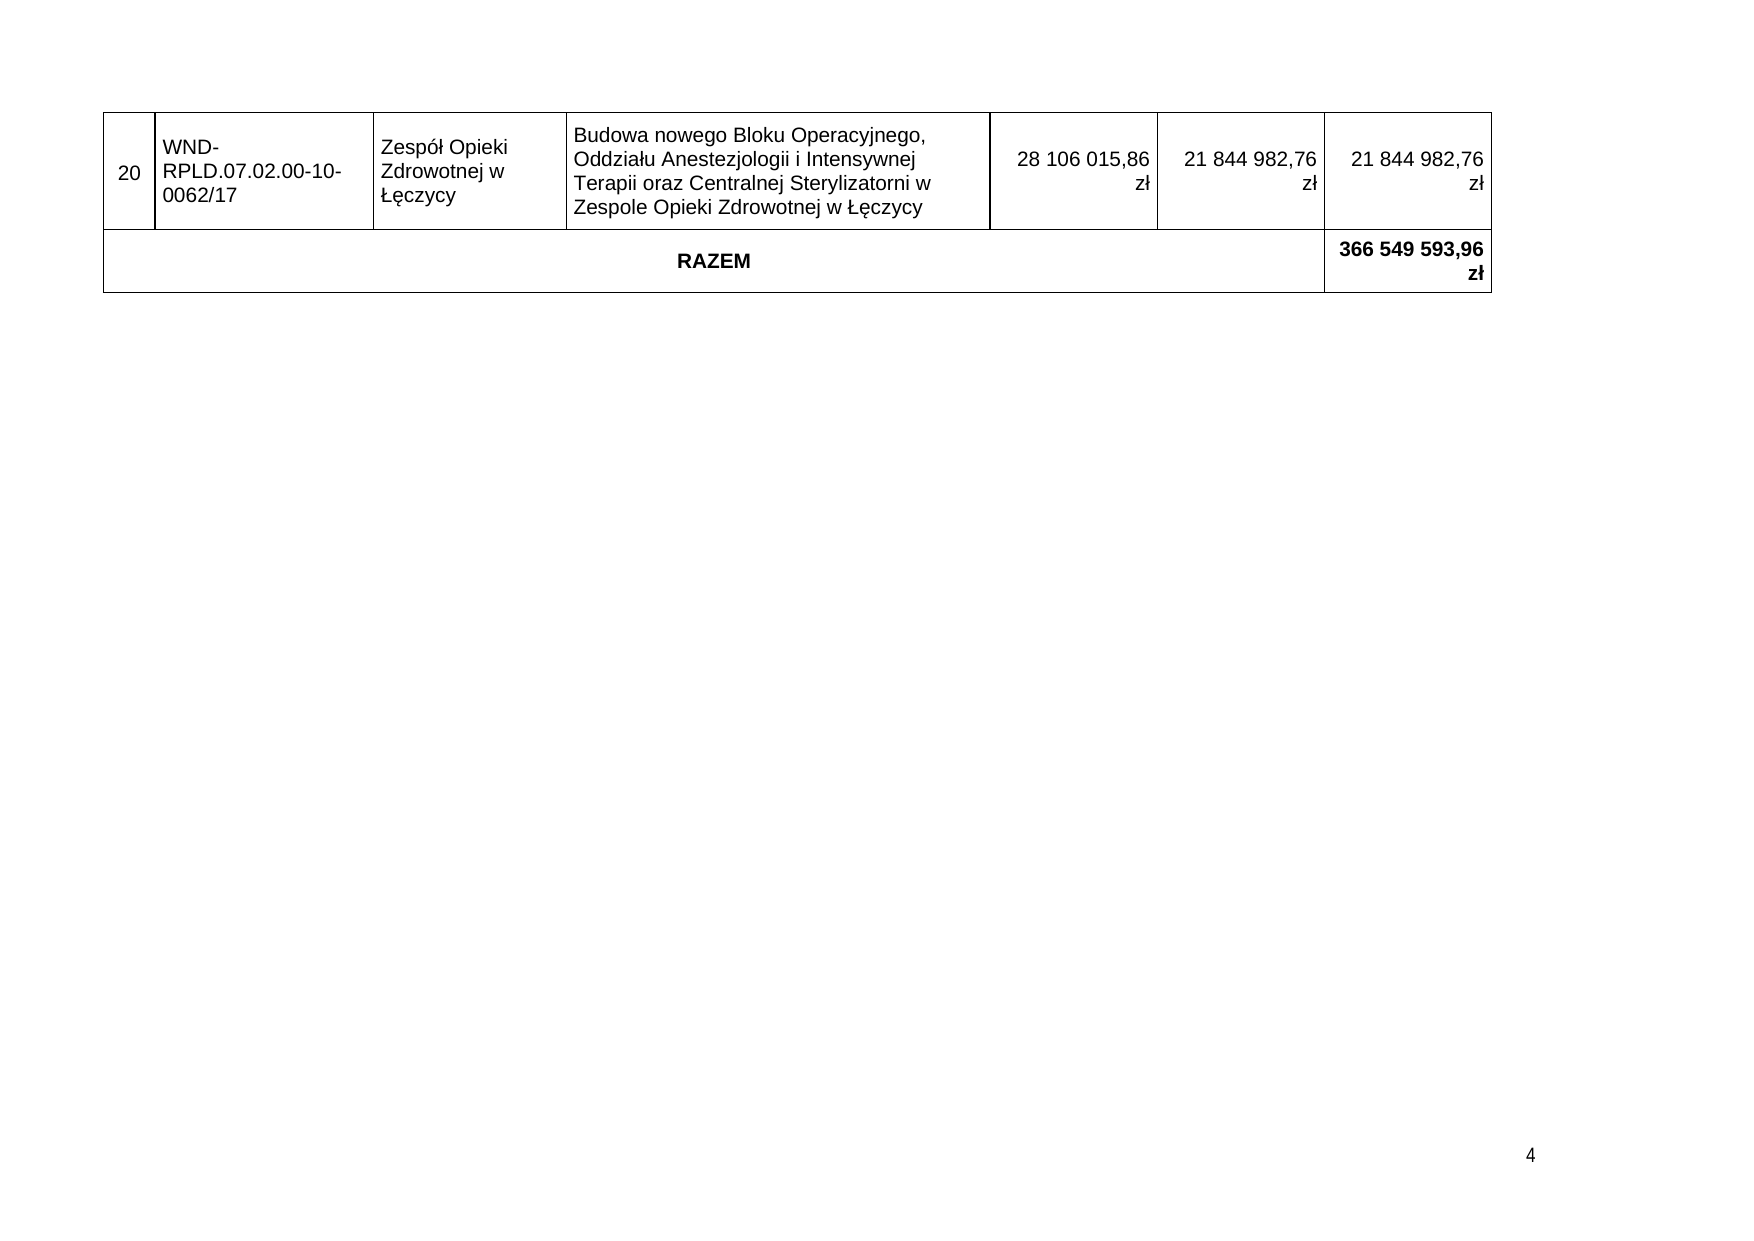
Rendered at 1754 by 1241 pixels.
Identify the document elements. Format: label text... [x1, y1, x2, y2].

table_cell Zespół Opieki Zdrowotnej w Łęczycy [374, 113, 566, 229]
table_cell 366 549 593,96 zł [1325, 230, 1491, 292]
table_cell 20 [104, 113, 154, 229]
table_cell 21 844 982,76 zł [1325, 113, 1491, 229]
table_cell 21 844 982,76 zł [1158, 113, 1324, 229]
table_cell 28 106 015,86 zł [991, 113, 1157, 229]
table_cell WND-RPLD.07.02.00-10-0062/17 [156, 113, 373, 229]
table_cell RAZEM [104, 230, 1324, 292]
table_cell Budowa nowego Bloku Operacyjnego, Oddziału Anestezjologii i Intensywnej Terapii oraz Centralnej Sterylizatorni w Zespole Opieki Zdrowotnej w Łęczycy [567, 113, 989, 229]
